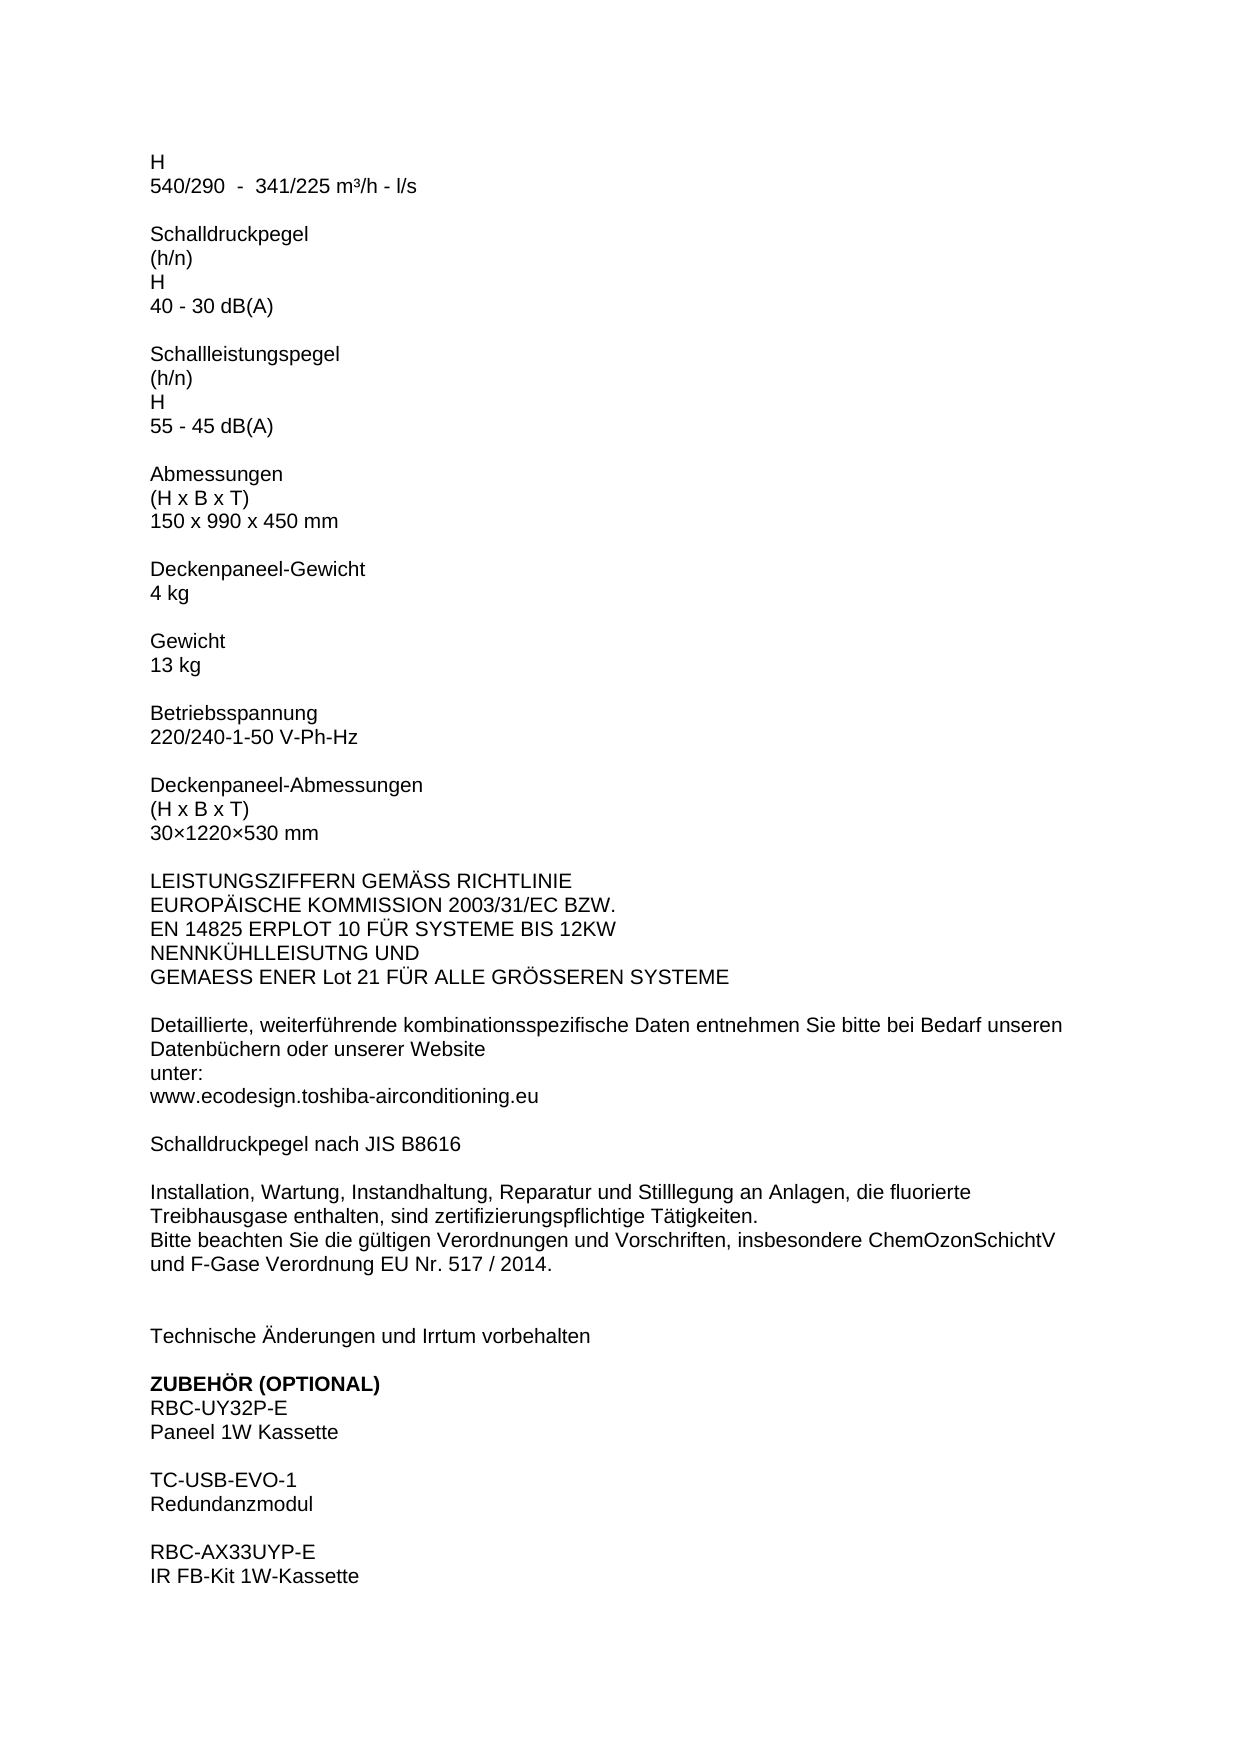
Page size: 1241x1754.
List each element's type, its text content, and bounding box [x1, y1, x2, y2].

text LEISTUNGSZIFFERN GEMÄSS RICHTLINIE [150, 869, 1090, 893]
text www.ecodesign.toshiba-airconditioning.eu [150, 1084, 1090, 1108]
text (h/n) [150, 366, 1090, 389]
text 30×1220×530 mm [150, 821, 1090, 845]
text 220/240-1-50 V-Ph-Hz [150, 725, 1090, 749]
text 40 - 30 dB(A) [150, 294, 1090, 318]
text 150 x 990 x 450 mm [150, 509, 1090, 533]
text (h/n) [150, 246, 1090, 270]
text 55 - 45 dB(A) [150, 413, 1090, 437]
text 4 kg [150, 581, 1090, 605]
text Abmessungen [150, 461, 1090, 485]
text EN 14825 ERPLOT 10 FÜR SYSTEME BIS 12KW [150, 917, 1090, 941]
text Betriebsspannung [150, 701, 1090, 725]
text (H x B x T) [150, 797, 1090, 821]
text Gewicht [150, 629, 1090, 653]
text Technische Änderungen und Irrtum vorbehalten [150, 1324, 1090, 1348]
text 13 kg [150, 653, 1090, 677]
text ZUBEHÖR (OPTIONAL) [150, 1372, 1090, 1396]
text RBC-UY32P-E [150, 1396, 1090, 1420]
text H [150, 150, 1090, 174]
text Deckenpaneel-Abmessungen [150, 773, 1090, 797]
text NENNKÜHLLEISUTNG UND [150, 941, 1090, 964]
text TC-USB-EVO-1 [150, 1468, 1090, 1492]
text EUROPÄISCHE KOMMISSION 2003/31/EC BZW. [150, 893, 1090, 917]
text 540/290 - 341/225 m³/h - l/s [150, 174, 1090, 198]
text Schalldruckpegel nach JIS B8616 [150, 1132, 1090, 1156]
text IR FB-Kit 1W-Kassette [150, 1563, 1090, 1587]
text Paneel 1W Kassette [150, 1420, 1090, 1444]
text Deckenpaneel-Gewicht [150, 557, 1090, 581]
text Installation, Wartung, Instandhaltung, Reparatur und Stilllegung an Anlagen, die fluorierte Treibhausgase enthalten, sind zertifizierungspflichtige Tätigkeiten. [150, 1180, 1090, 1228]
text Bitte beachten Sie die gültigen Verordnungen und Vorschriften, insbesondere ChemOzonSchichtV und F-Gase Verordnung EU Nr. 517 / 2014. [150, 1228, 1090, 1276]
text Schalldruckpegel [150, 222, 1090, 246]
text unter: [150, 1060, 1090, 1084]
text RBC-AX33UYP-E [150, 1539, 1090, 1563]
text Detaillierte, weiterführende kombinationsspezifische Daten entnehmen Sie bitte bei Bedarf unseren Datenbüchern oder unserer Website [150, 1012, 1090, 1060]
text Redundanzmodul [150, 1492, 1090, 1516]
text H [150, 270, 1090, 294]
text Schallleistungspegel [150, 342, 1090, 366]
text H [150, 389, 1090, 413]
text (H x B x T) [150, 485, 1090, 509]
text GEMAESS ENER Lot 21 FÜR ALLE GRÖSSEREN SYSTEME [150, 964, 1090, 988]
